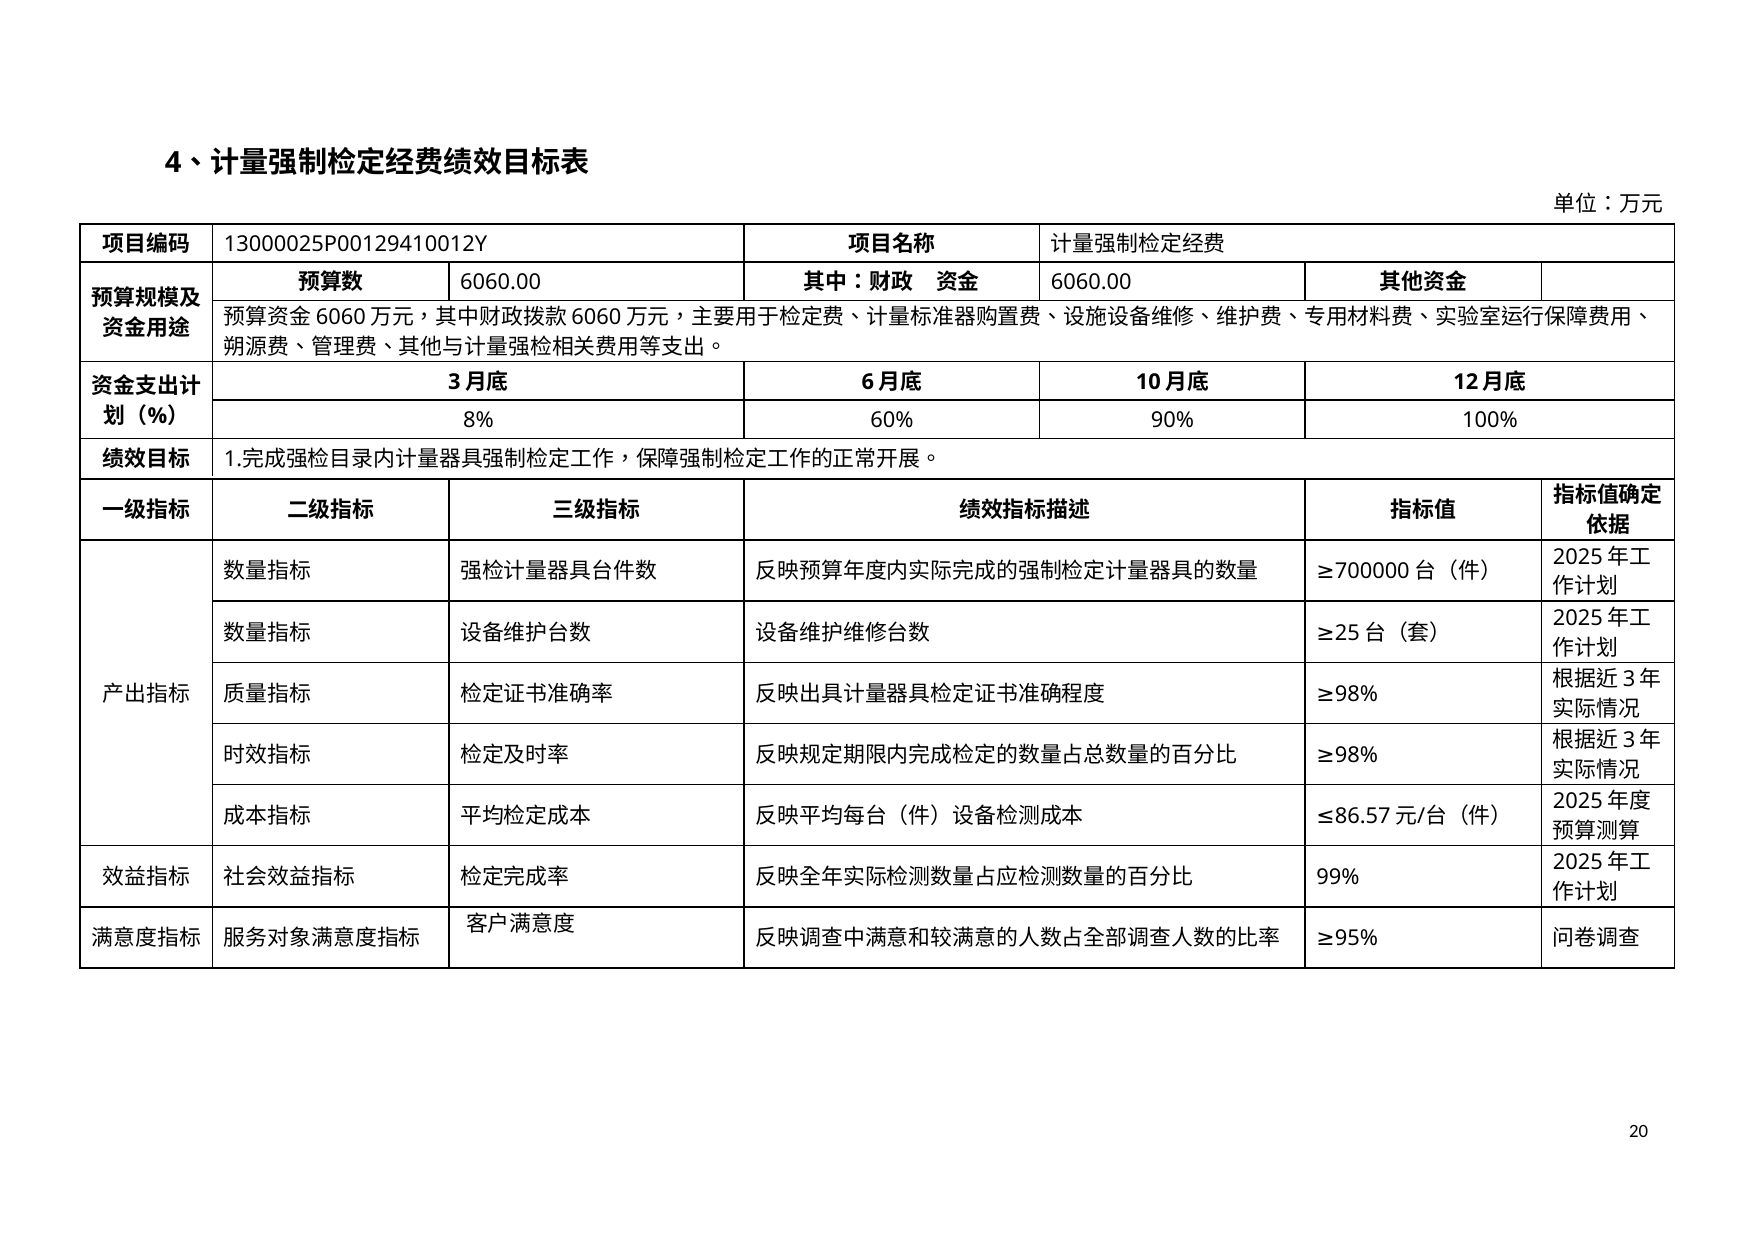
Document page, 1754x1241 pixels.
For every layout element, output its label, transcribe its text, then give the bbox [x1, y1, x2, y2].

table_cell 项目编码 [81, 225, 212, 261]
table_cell 其他资金 [1306, 263, 1541, 300]
table_header 单位：万元 [81, 183, 1674, 223]
table_cell 2025年工作计划 [1542, 541, 1674, 600]
table_cell 反映规定期限内完成检定的数量占总数量的百分比 [745, 724, 1304, 784]
table_cell 检定完成率 [450, 846, 743, 906]
table_cell ≥98% [1306, 663, 1541, 722]
table_cell 效益指标 [81, 846, 212, 906]
table_cell 强检计量器具台件数 [450, 541, 743, 600]
table_cell 2025年工作计划 [1542, 602, 1674, 661]
table_cell 90% [1040, 401, 1304, 438]
table_cell 根据近3年实际情况 [1542, 724, 1674, 784]
table_header 二级指标 [213, 480, 448, 539]
table_cell 根据近3年实际情况 [1542, 663, 1674, 722]
table_cell 100% [1306, 401, 1674, 438]
table_cell 成本指标 [213, 785, 448, 845]
table_cell 预算规模及资金用途 [81, 263, 212, 361]
table_cell 预算数 [213, 263, 448, 300]
table_cell 数量指标 [213, 602, 448, 661]
table_cell 平均检定成本 [450, 785, 743, 845]
table_cell 12月底 [1306, 362, 1674, 399]
table_cell ≥700000台（件） [1306, 541, 1541, 600]
table_cell [1542, 263, 1674, 300]
table_cell 2025年工作计划 [1542, 846, 1674, 906]
table_cell 反映出具计量器具检定证书准确程度 [745, 663, 1304, 722]
table_cell 资金支出计划（%） [81, 362, 212, 438]
table_cell 问卷调查 [1542, 908, 1674, 967]
table_cell ≤86.57元/台（件） [1306, 785, 1541, 845]
table_cell 客户满意度 [450, 908, 743, 967]
table_cell 其中：财政 资金 [745, 263, 1039, 300]
table_cell 13000025P00129410012Y [213, 225, 743, 261]
table_cell 2025年度预算测算 [1542, 785, 1674, 845]
table_cell ≥25台（套） [1306, 602, 1541, 661]
table_cell 8% [213, 401, 743, 438]
table_cell 预算资金6060万元，其中财政拨款6060万元，主要用于检定费、计量标准器购置费、设施设备维修、维护费、专用材料费、实验室运行保障费用、朔源费、管理费、其他与计量强检相关费用等支出。 [213, 301, 1674, 361]
table_cell 3月底 [213, 362, 743, 399]
table_cell 检定证书准确率 [450, 663, 743, 722]
table_cell 10月底 [1040, 362, 1304, 399]
table_cell 反映预算年度内实际完成的强制检定计量器具的数量 [745, 541, 1304, 600]
table_cell 1.完成强检目录内计量器具强制检定工作，保障强制检定工作的正常开展。 [213, 439, 1674, 476]
table_cell 反映全年实际检测数量占应检测数量的百分比 [745, 846, 1304, 906]
table_cell 6060.00 [1040, 263, 1304, 300]
table_cell 检定及时率 [450, 724, 743, 784]
table_cell 项目名称 [745, 225, 1039, 261]
table_header 一级指标 [81, 480, 212, 539]
table_header 指标值 [1306, 480, 1541, 539]
table_cell 绩效目标 [81, 439, 212, 476]
table_header 绩效指标描述 [745, 480, 1304, 539]
table_cell 99% [1306, 846, 1541, 906]
table_cell ≥95% [1306, 908, 1541, 967]
text 4、计量强制检定经费绩效目标表 [106, 142, 1648, 181]
table_cell 数量指标 [213, 541, 448, 600]
table_cell 产出指标 [81, 541, 212, 845]
table_header 三级指标 [450, 480, 743, 539]
table_header 指标值确定依据 [1542, 480, 1674, 539]
table_cell 反映调查中满意和较满意的人数占全部调查人数的比率 [745, 908, 1304, 967]
table_cell 设备维护台数 [450, 602, 743, 661]
table_cell 时效指标 [213, 724, 448, 784]
table_cell 60% [745, 401, 1039, 438]
table_cell 社会效益指标 [213, 846, 448, 906]
table_cell 设备维护维修台数 [745, 602, 1304, 661]
table_cell 6060.00 [450, 263, 743, 300]
table_cell 反映平均每台（件）设备检测成本 [745, 785, 1304, 845]
table_cell 服务对象满意度指标 [213, 908, 448, 967]
table_cell ≥98% [1306, 724, 1541, 784]
table_cell 满意度指标 [81, 908, 212, 967]
table_cell 计量强制检定经费 [1040, 225, 1674, 261]
table_cell 质量指标 [213, 663, 448, 722]
table_cell 6月底 [745, 362, 1039, 399]
